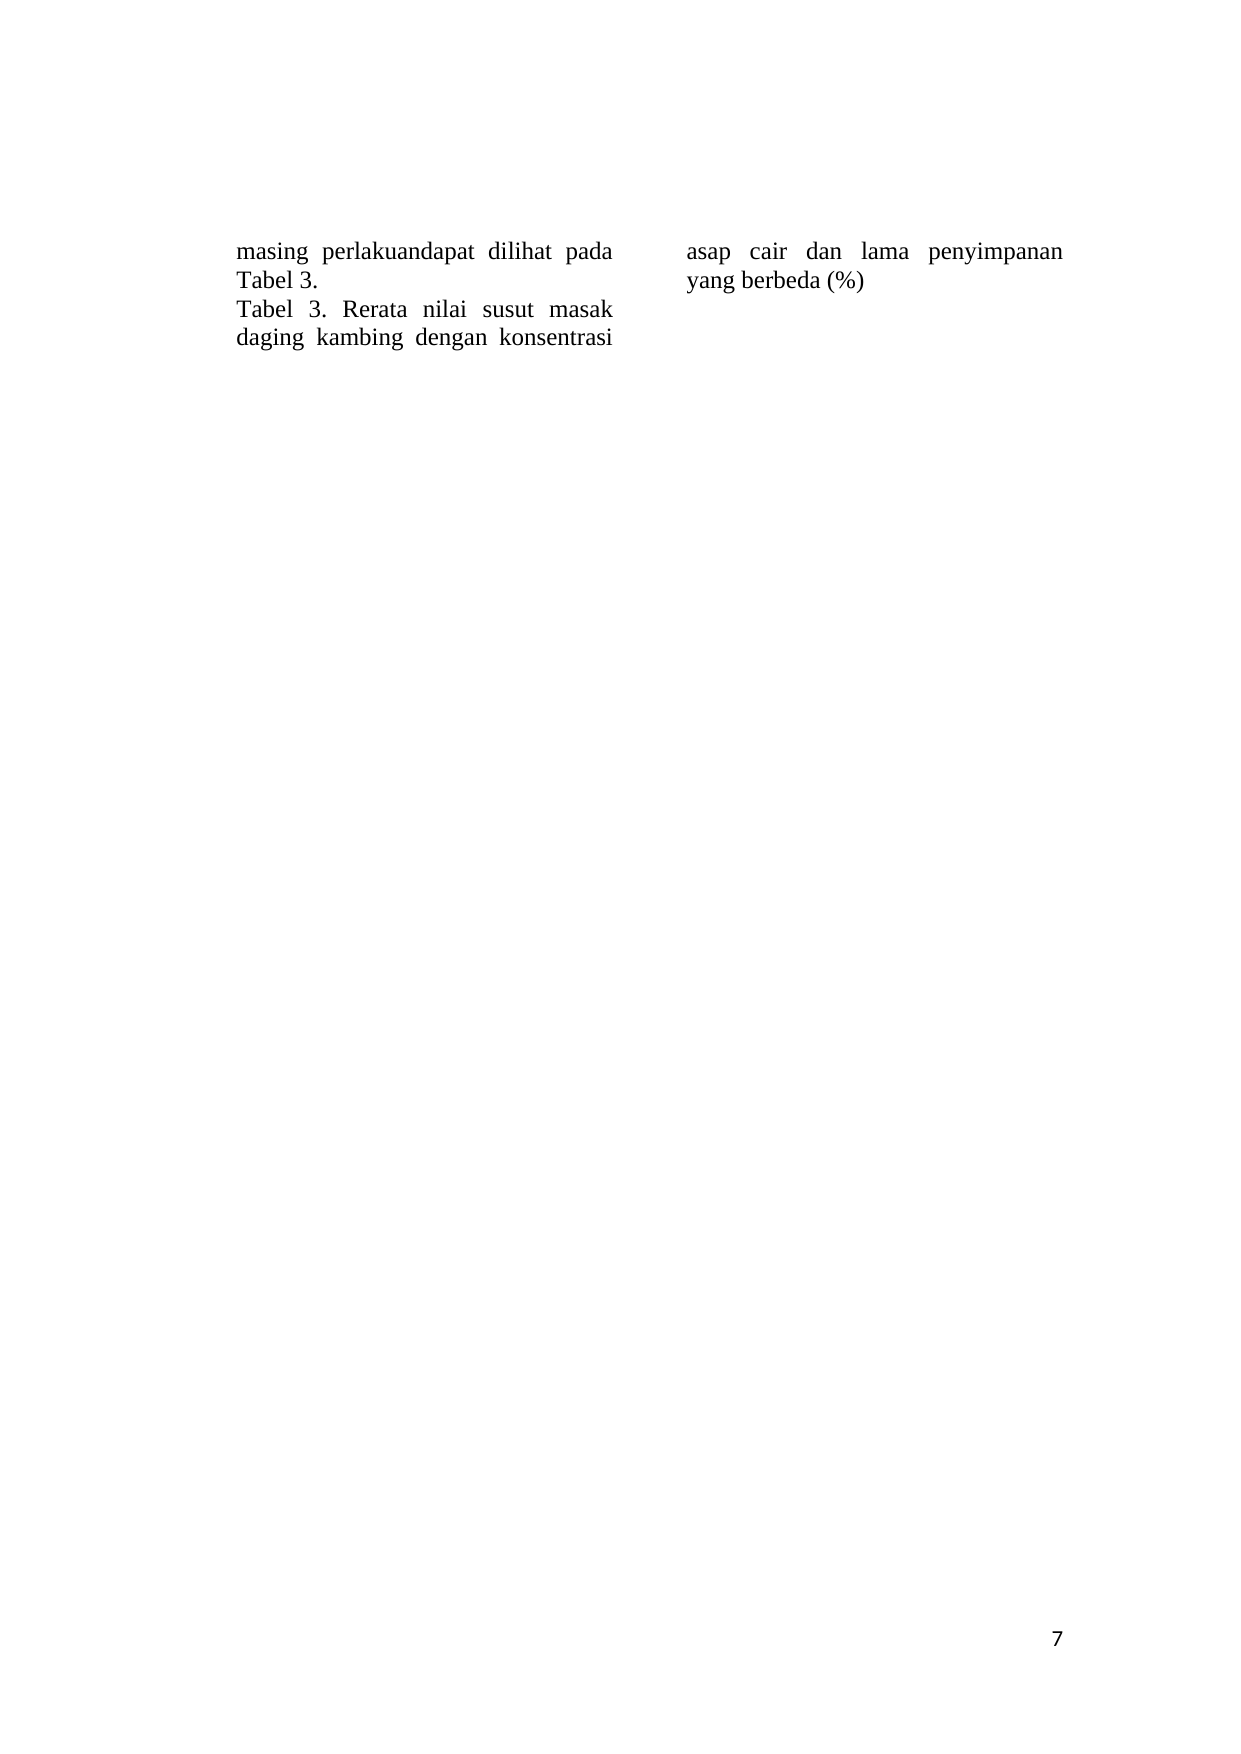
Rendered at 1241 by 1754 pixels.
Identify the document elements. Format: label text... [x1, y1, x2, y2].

text Tabel 3. Rerata nilai susut masak daging kambing dengan konsentrasi asap cair dan lama penyimpanan yang berbeda (%) [686, 236, 1063, 294]
text Tabel 3. Rerata nilai susut masak daging kambing dengan konsentrasi asap cair dan lama penyimpanan yang berbeda (%) [236, 294, 613, 351]
